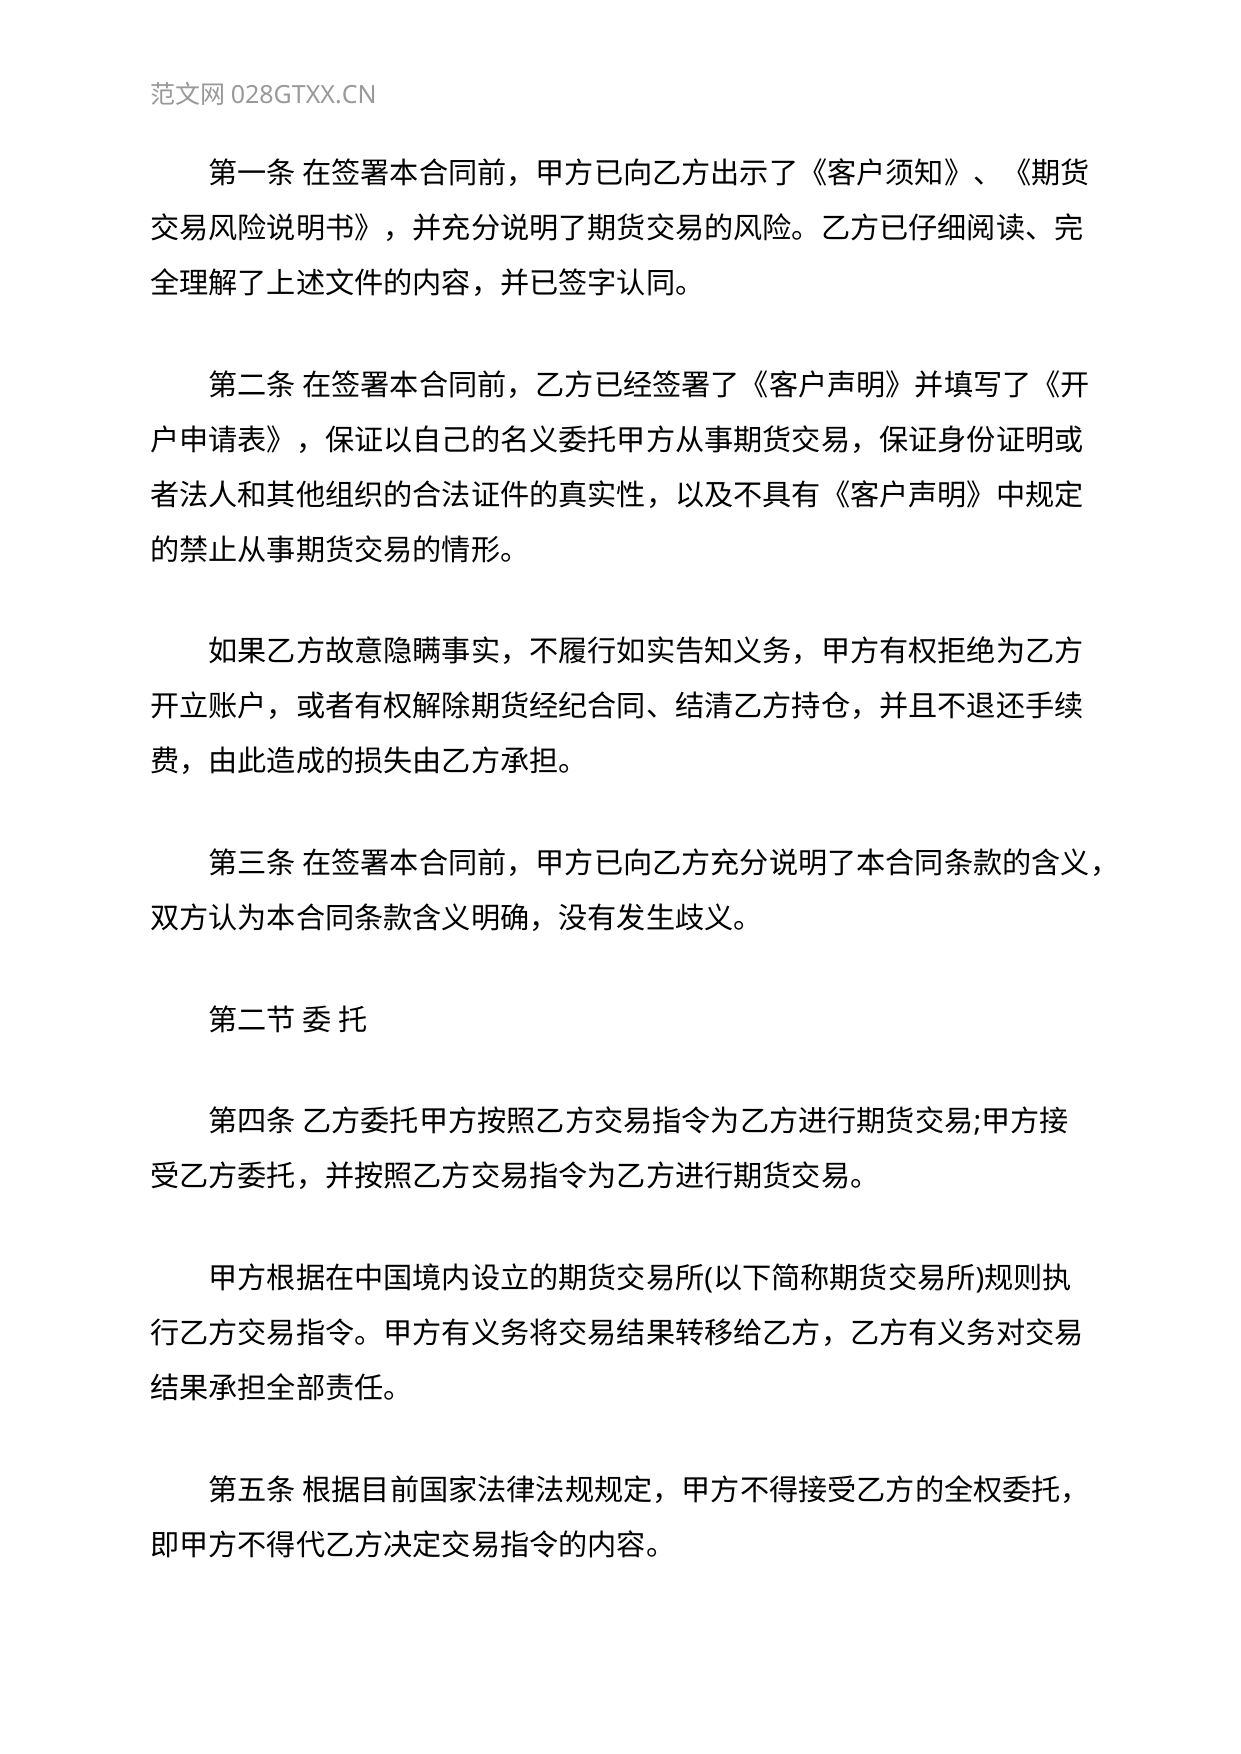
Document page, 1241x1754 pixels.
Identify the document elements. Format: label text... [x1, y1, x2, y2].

text 第四条 乙方委托甲方按照乙方交易指令为乙方进行期货交易;甲方接受乙方委托，并按照乙方交易指令为乙方进行期货交易。 [150, 1098, 1090, 1195]
text 第三条 在签署本合同前，甲方已向乙方充分说明了本合同条款的含义，双方认为本合同条款含义明确，没有发生歧义。 [150, 839, 1090, 937]
text 第二条 在签署本合同前，乙方已经签署了《客户声明》并填写了《开户申请表》，保证以自己的名义委托甲方从事期货交易，保证身份证明或者法人和其他组织的合法证件的真实性，以及不具有《客户声明》中规定的禁止从事期货交易的情形。 [150, 362, 1090, 568]
text 第一条 在签署本合同前，甲方已向乙方出示了《客户须知》、《期货交易风险说明书》，并充分说明了期货交易的风险。乙方已仔细阅读、完全理解了上述文件的内容，并已签字认同。 [150, 150, 1090, 302]
text 甲方根据在中国境内设立的期货交易所(以下简称期货交易所)规则执行乙方交易指令。甲方有义务将交易结果转移给乙方，乙方有义务对交易结果承担全部责任。 [150, 1255, 1090, 1407]
text 如果乙方故意隐瞒事实，不履行如实告知义务，甲方有权拒绝为乙方开立账户，或者有权解除期货经纪合同、结清乙方持仓，并且不退还手续费，由此造成的损失由乙方承担。 [150, 628, 1090, 780]
text 第二节 委 托 [150, 996, 1090, 1038]
text 第五条 根据目前国家法律法规规定，甲方不得接受乙方的全权委托，即甲方不得代乙方决定交易指令的内容。 [150, 1466, 1090, 1564]
